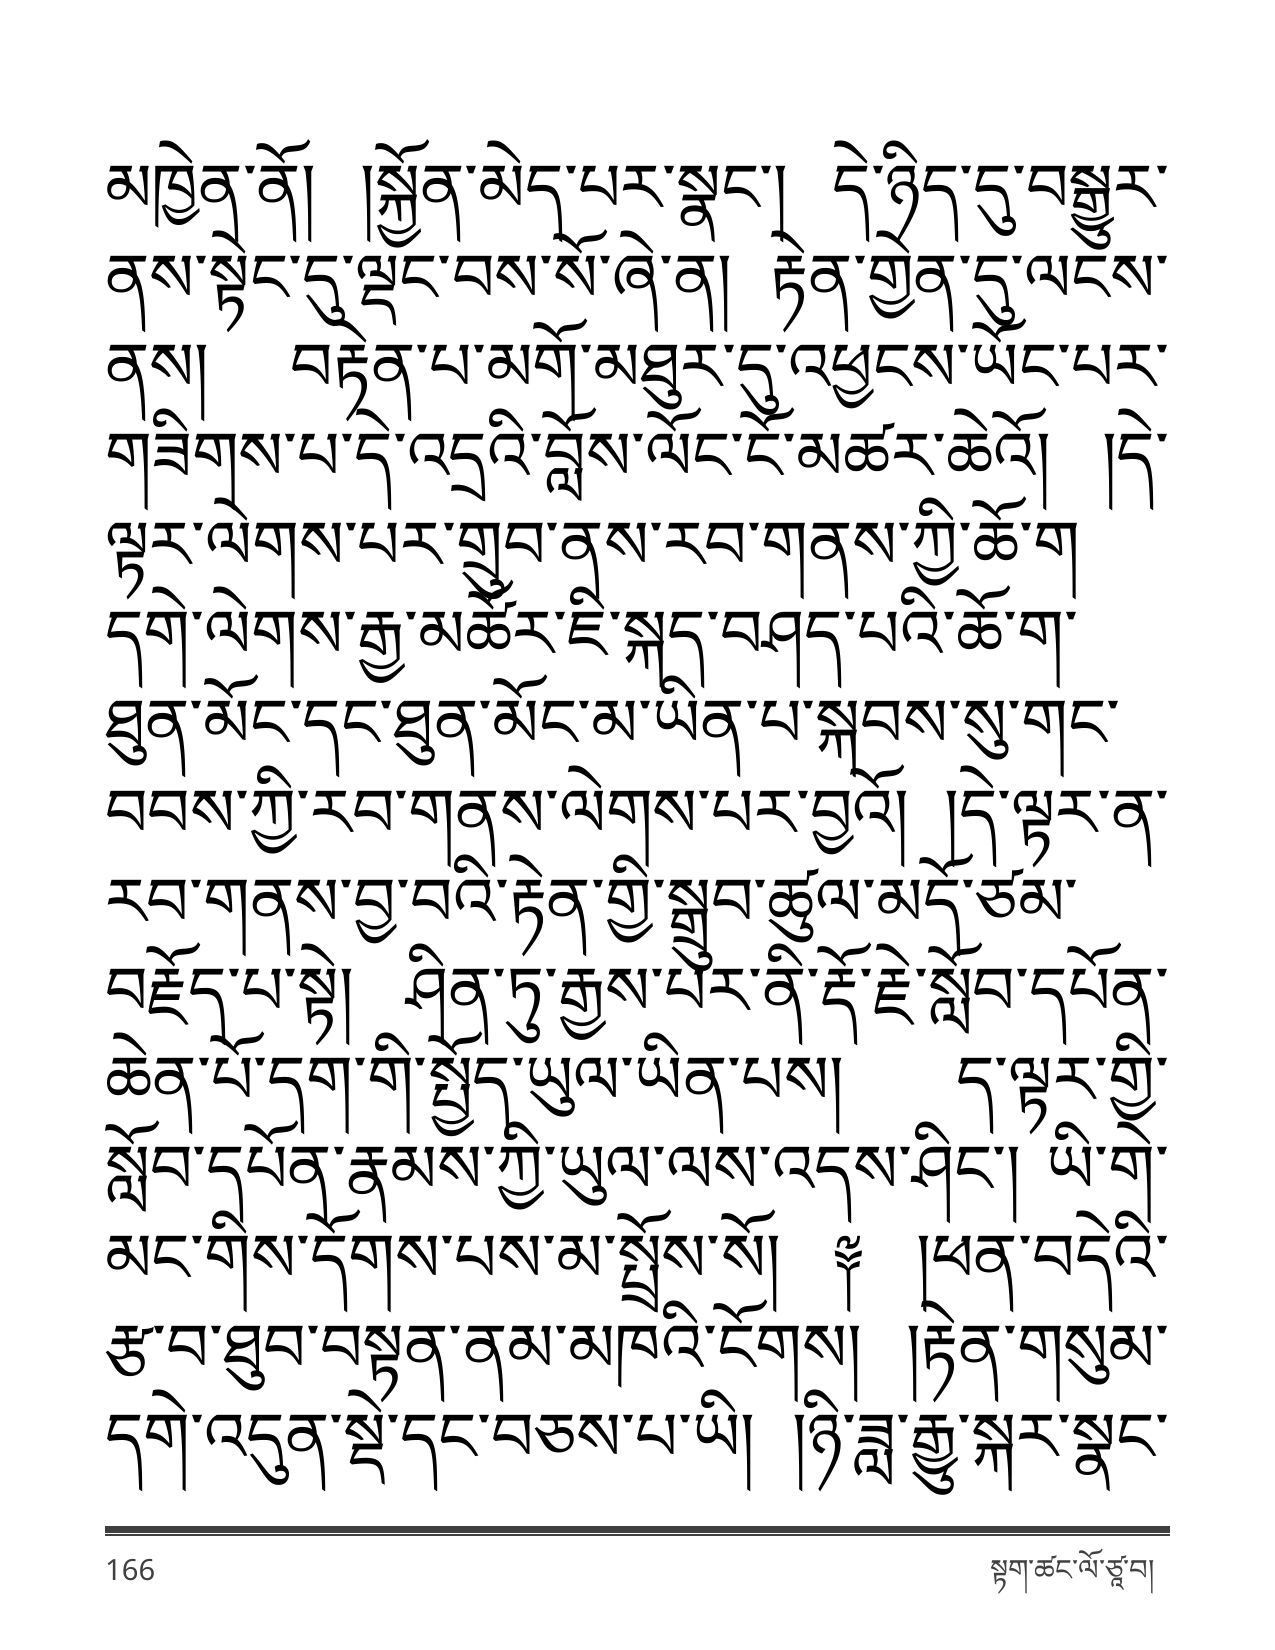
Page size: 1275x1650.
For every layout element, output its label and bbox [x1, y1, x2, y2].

text [105, 150, 1170, 1476]
